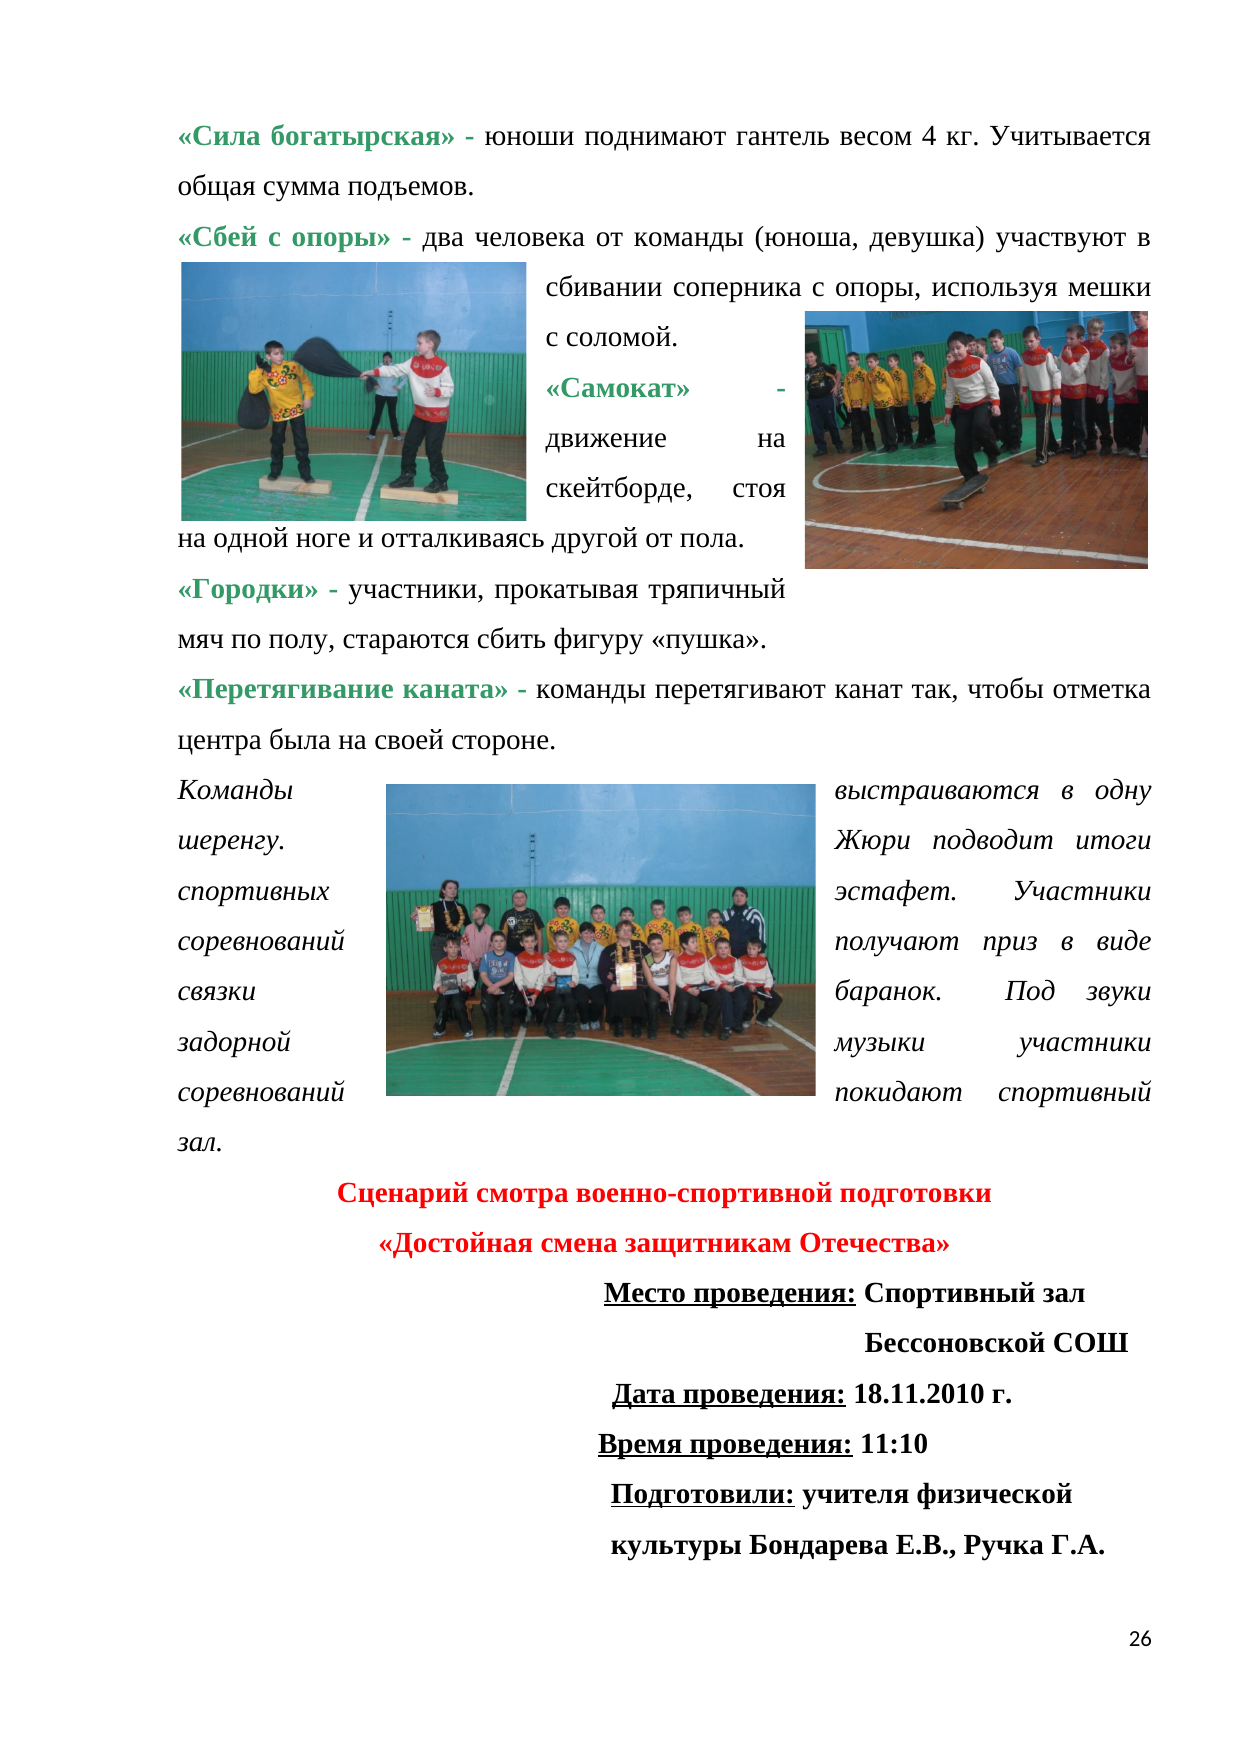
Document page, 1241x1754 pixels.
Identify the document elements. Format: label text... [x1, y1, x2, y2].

text Подготовили: учителя физической [177, 1477, 1152, 1510]
text культуры Бондарева Е.В., Ручка Г.А. [177, 1527, 1152, 1560]
picture [804, 311, 1148, 567]
text Сценарий смотра военно-спортивной подготовки [177, 1175, 1152, 1208]
text Время проведения: 11:10 [177, 1426, 1152, 1460]
text «Сила богатырская» - юноши поднимают гантель весом . Учитывается общая сумма подъемов. [177, 118, 1152, 202]
text Место проведения: Спортивный зал [325, 1275, 1152, 1309]
text «Городки» - участники, прокатывая тряпичный мяч по полу, стараются сбить фигуру «пушка». [177, 571, 1152, 655]
picture [386, 784, 816, 1094]
text «Перетягивание каната» - команды перетягивают канат так, чтобы отметка центра была на своей стороне. [177, 672, 1152, 755]
picture [181, 262, 527, 519]
text «Самокат» - движение на скейтборде, стоя на одной ноге и отталкиваясь другой от пола. [177, 370, 804, 554]
text Дата проведения: 18.11.2010 г. [472, 1376, 1152, 1409]
text Бессоновской СОШ [177, 1326, 1152, 1359]
text «Достойная смена защитникам Отечества» [177, 1225, 1152, 1258]
text «Сбей с опоры» - два человека от команды (юноша, девушка) участвуют в сбивании соперника с опоры, используя мешки с соломой. [177, 219, 1152, 353]
